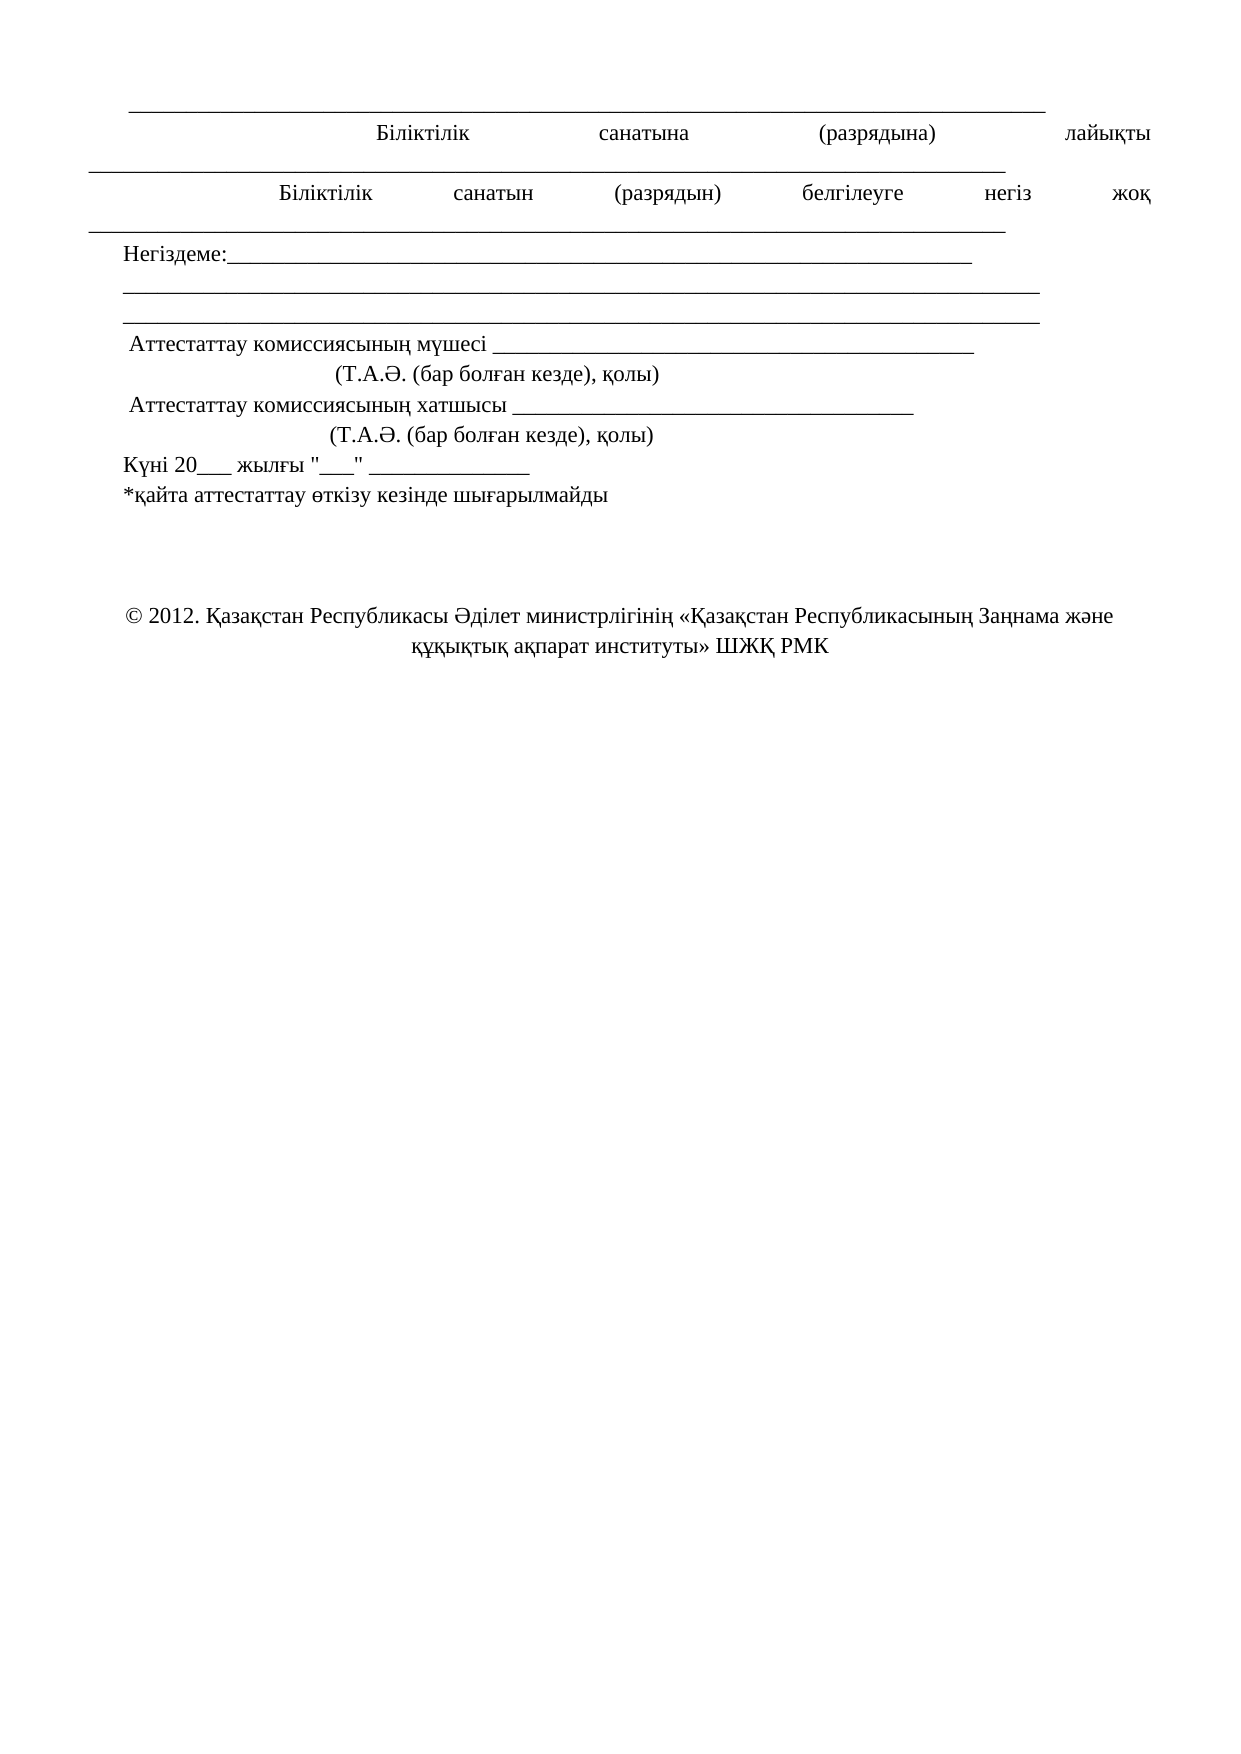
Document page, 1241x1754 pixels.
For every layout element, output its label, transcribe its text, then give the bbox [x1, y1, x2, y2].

text (Т.А.Ә. (бар болған кезде), қолы) [89, 421, 1152, 447]
text Күні 20___ жылғы "___" ______________ [89, 451, 1152, 477]
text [89, 89, 1152, 115]
text Аттестаттау комиссиясының мүшесі __________________________________________ [89, 330, 1152, 357]
text *қайта аттестаттау өткізу кезінде шығарылмайды [89, 481, 1152, 508]
text ________________________________________________________________________________ [89, 300, 1152, 326]
text (Т.А.Ә. (бар болған кезде), қолы) [89, 361, 1152, 387]
text ________________________________________________________________________________ [89, 270, 1152, 296]
text Аттестаттау комиссиясының хатшысы ___________________________________ [89, 391, 1152, 417]
text © 2012. Қазақстан Республикасы Әділет министрлігінің «Қазақстан Республикасының Заңнама және құқықтық ақпарат институты» ШЖҚ РМК [89, 602, 1152, 659]
text Негіздеме:_________________________________________________________________ [89, 240, 1152, 266]
text Біліктілік санатына (разрядына) лайықты ________________________________________________________________________________ [89, 119, 1152, 175]
text Біліктілік санатын (разрядын) белгілеуге негіз жоқ ________________________________________________________________________________ [89, 179, 1152, 236]
